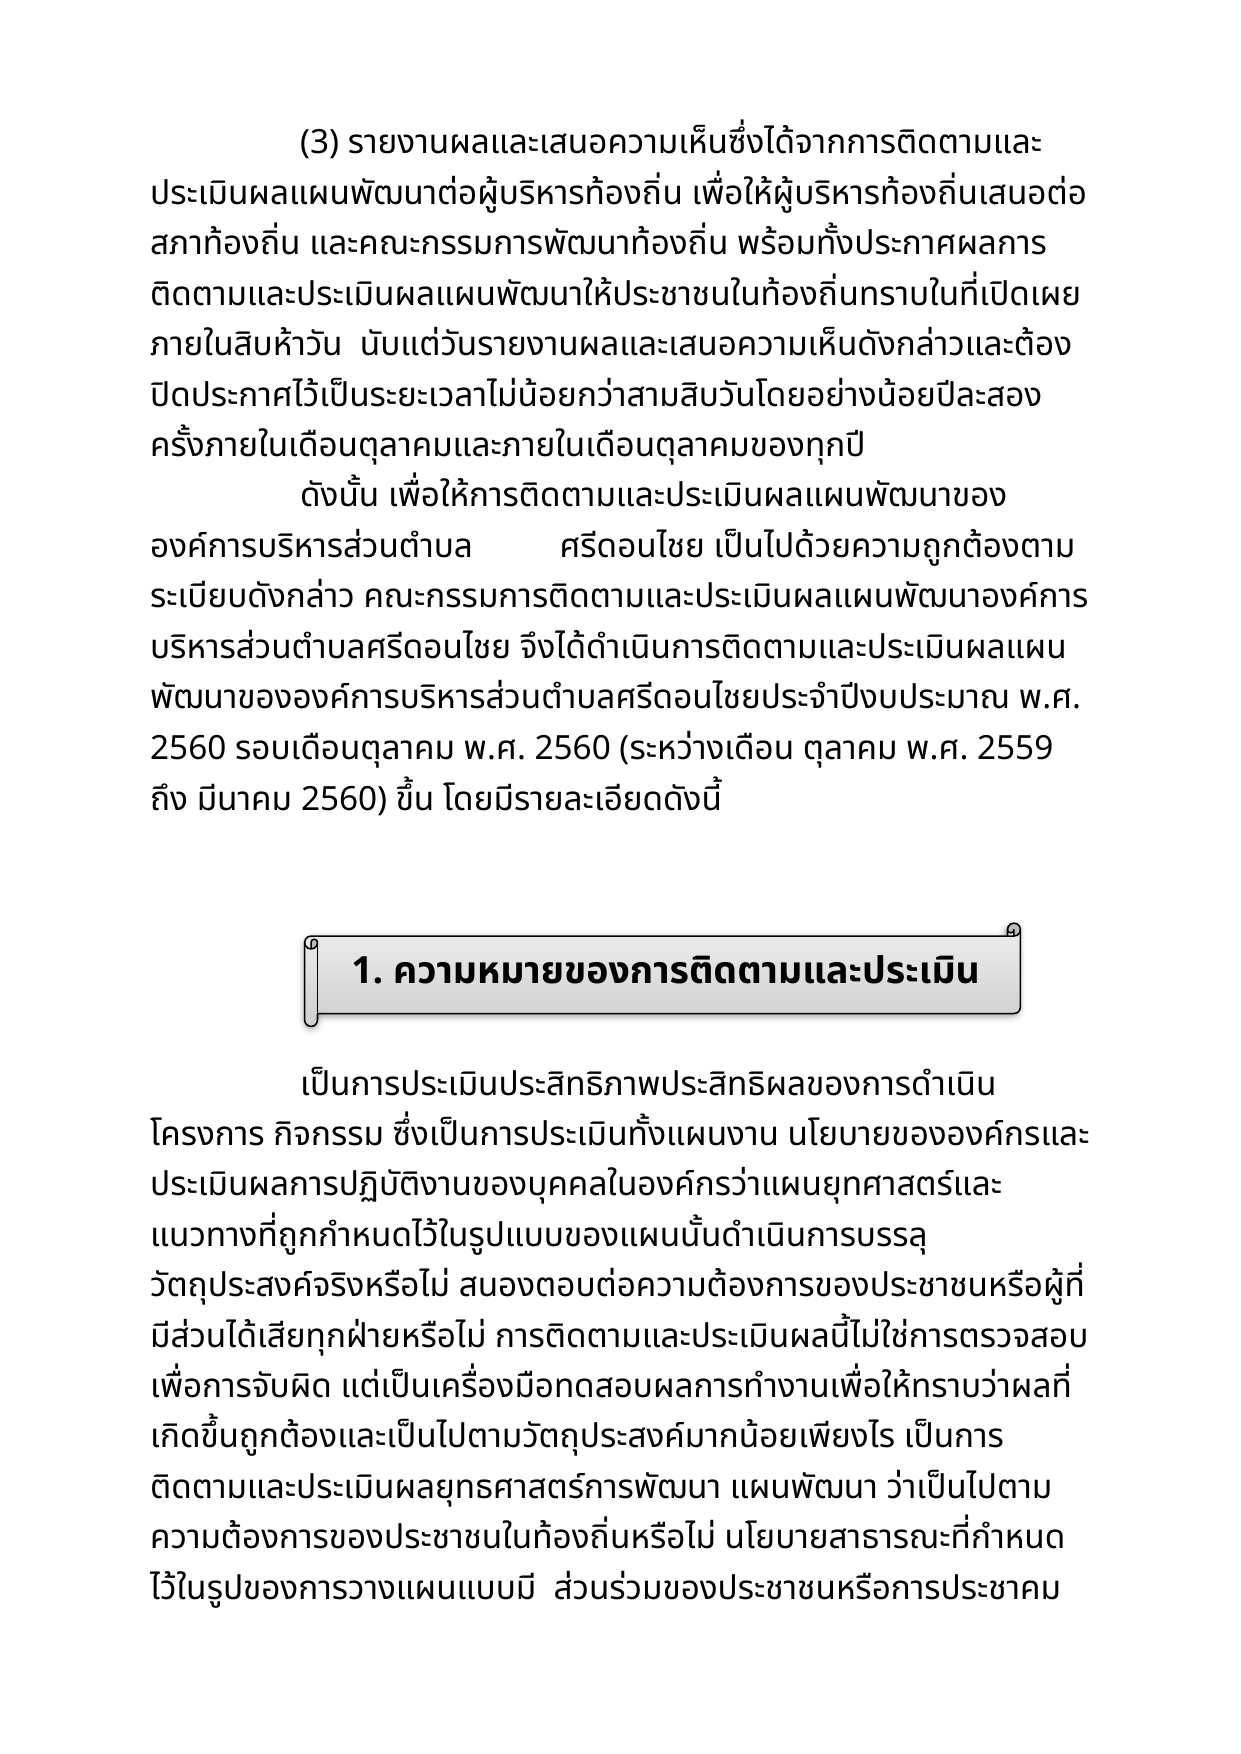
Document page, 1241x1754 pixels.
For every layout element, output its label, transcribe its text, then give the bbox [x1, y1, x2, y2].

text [150, 1059, 1090, 1614]
text (3) รายงานผลและเสนอความเห็นซึ่งได้จากการติดตามและประเมินผลแผนพัฒนาต่อผู้บริหารท้องถิ่น เพื่อให้ผู้บริหารท้องถิ่นเสนอต่อสภาท้องถิ่น และคณะกรรมการพัฒนาท้องถิ่น พร้อมทั้งประกาศผลการติดตามและประเมินผลแผนพัฒนาให้ประชาชนในท้องถิ่นทราบในที่เปิดเผยภายในสิบห้าวัน นับแต่วันรายงานผลและเสนอความเห็นดังกล่าวและต้องปิดประกาศไว้เป็นระยะเวลาไม่น้อยกว่าสามสิบวันโดยอย่างน้อยปีละสองครั้งภายในเดือนตุลาคมและภายในเดือนตุลาคมของทุกปี [150, 118, 1090, 471]
text ดังนั้น เพื่อให้การติดตามและประเมินผลแผนพัฒนาขององค์การบริหารส่วนตำบล ศรีดอนไชย เป็นไปด้วยความถูกต้องตามระเบียบดังกล่าว คณะกรรมการติดตามและประเมินผลแผนพัฒนาองค์การบริหารส่วนตำบลศรีดอนไชย จึงได้ดำเนินการติดตามและประเมินผลแผนพัฒนาขององค์การบริหารส่วนตำบลศรีดอนไชยประจำปีงบประมาณ พ.ศ. 2560 รอบเดือนตุลาคม พ.ศ. 2560 (ระหว่างเดือน ตุลาคม พ.ศ. 2559 ถึง มีนาคม 2560) ขึ้น โดยมีรายละเอียดดังนี้ [150, 471, 1090, 825]
